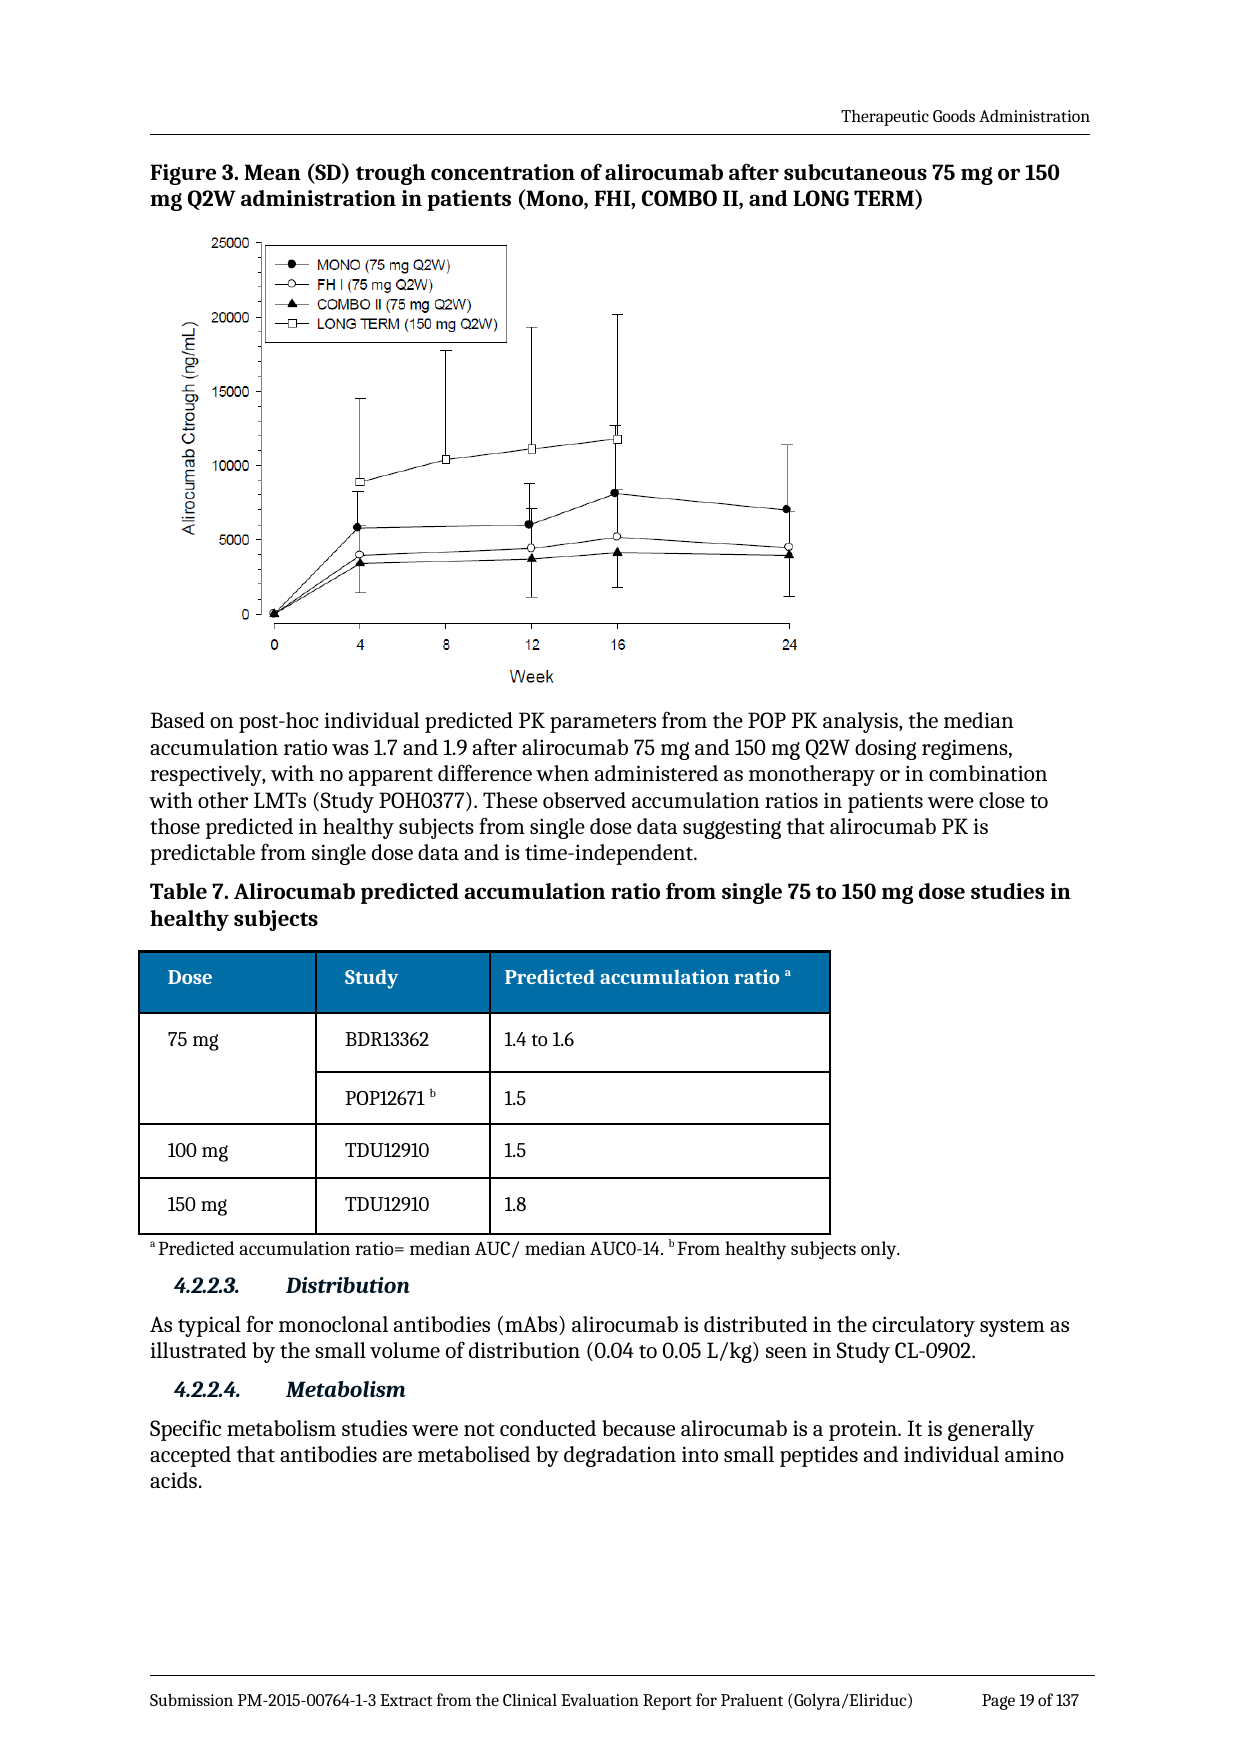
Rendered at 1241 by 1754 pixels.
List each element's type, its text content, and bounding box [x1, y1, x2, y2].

table_cell TDU12910 [317, 1179, 489, 1233]
subtitle Metabolism [174, 1377, 1090, 1403]
table_cell 1.5 [491, 1125, 829, 1177]
text As typical for monoclonal antibodies (mAbs) alirocumab is distributed in the circulatory system as illustrated by the small volume of distribution (0.04 to 0.05 L/kg) seen in Study CL-0902. [150, 1311, 1090, 1364]
table_cell 1.4 to 1.6 [491, 1014, 829, 1071]
table_header Predicted accumulation ratio a [491, 953, 829, 1012]
title Table 7. Alirocumab predicted accumulation ratio from single 75 to 150 mg dose studies in healthy subjects [150, 879, 1090, 932]
table_header Study [317, 953, 489, 1012]
text a Predicted accumulation ratio= median AUC/ median AUC0-14. b From healthy subjects only. [150, 1235, 1090, 1260]
table_cell 1.5 [491, 1073, 829, 1123]
table_cell 75 mg [140, 1014, 315, 1123]
table_cell 150 mg [140, 1179, 315, 1233]
text Based on post-hoc individual predicted PK parameters from the POP PK analysis, the median accumulation ratio was 1.7 and 1.9 after alirocumab 75 mg and 150 mg Q2W dosing regimens, respectively, with no apparent difference when administered as monotherapy or in combination with other LMTs (Study POH0377). These observed accumulation ratios in patients were close to those predicted in healthy subjects from single dose data suggesting that alirocumab PK is predictable from single dose data and is time-independent. [150, 708, 1090, 866]
subtitle Distribution [174, 1272, 1090, 1299]
title Figure 3. Mean (SD) trough concentration of alirocumab after subcutaneous 75 mg or 150 mg Q2W administration in patients (Mono, FHI, COMBO II, and LONG TERM) [150, 160, 1090, 212]
table_cell BDR13362 [317, 1014, 489, 1071]
table_cell POP12671 b [317, 1073, 489, 1123]
table_cell 100 mg [140, 1125, 315, 1177]
text Specific metabolism studies were not conducted because alirocumab is a protein. It is generally accepted that antibodies are metabolised by degradation into small peptides and individual amino acids. [150, 1415, 1090, 1494]
table_cell TDU12910 [317, 1125, 489, 1177]
table_cell 1.8 [491, 1179, 829, 1233]
picture [150, 225, 850, 696]
table_header Dose [140, 953, 315, 1012]
